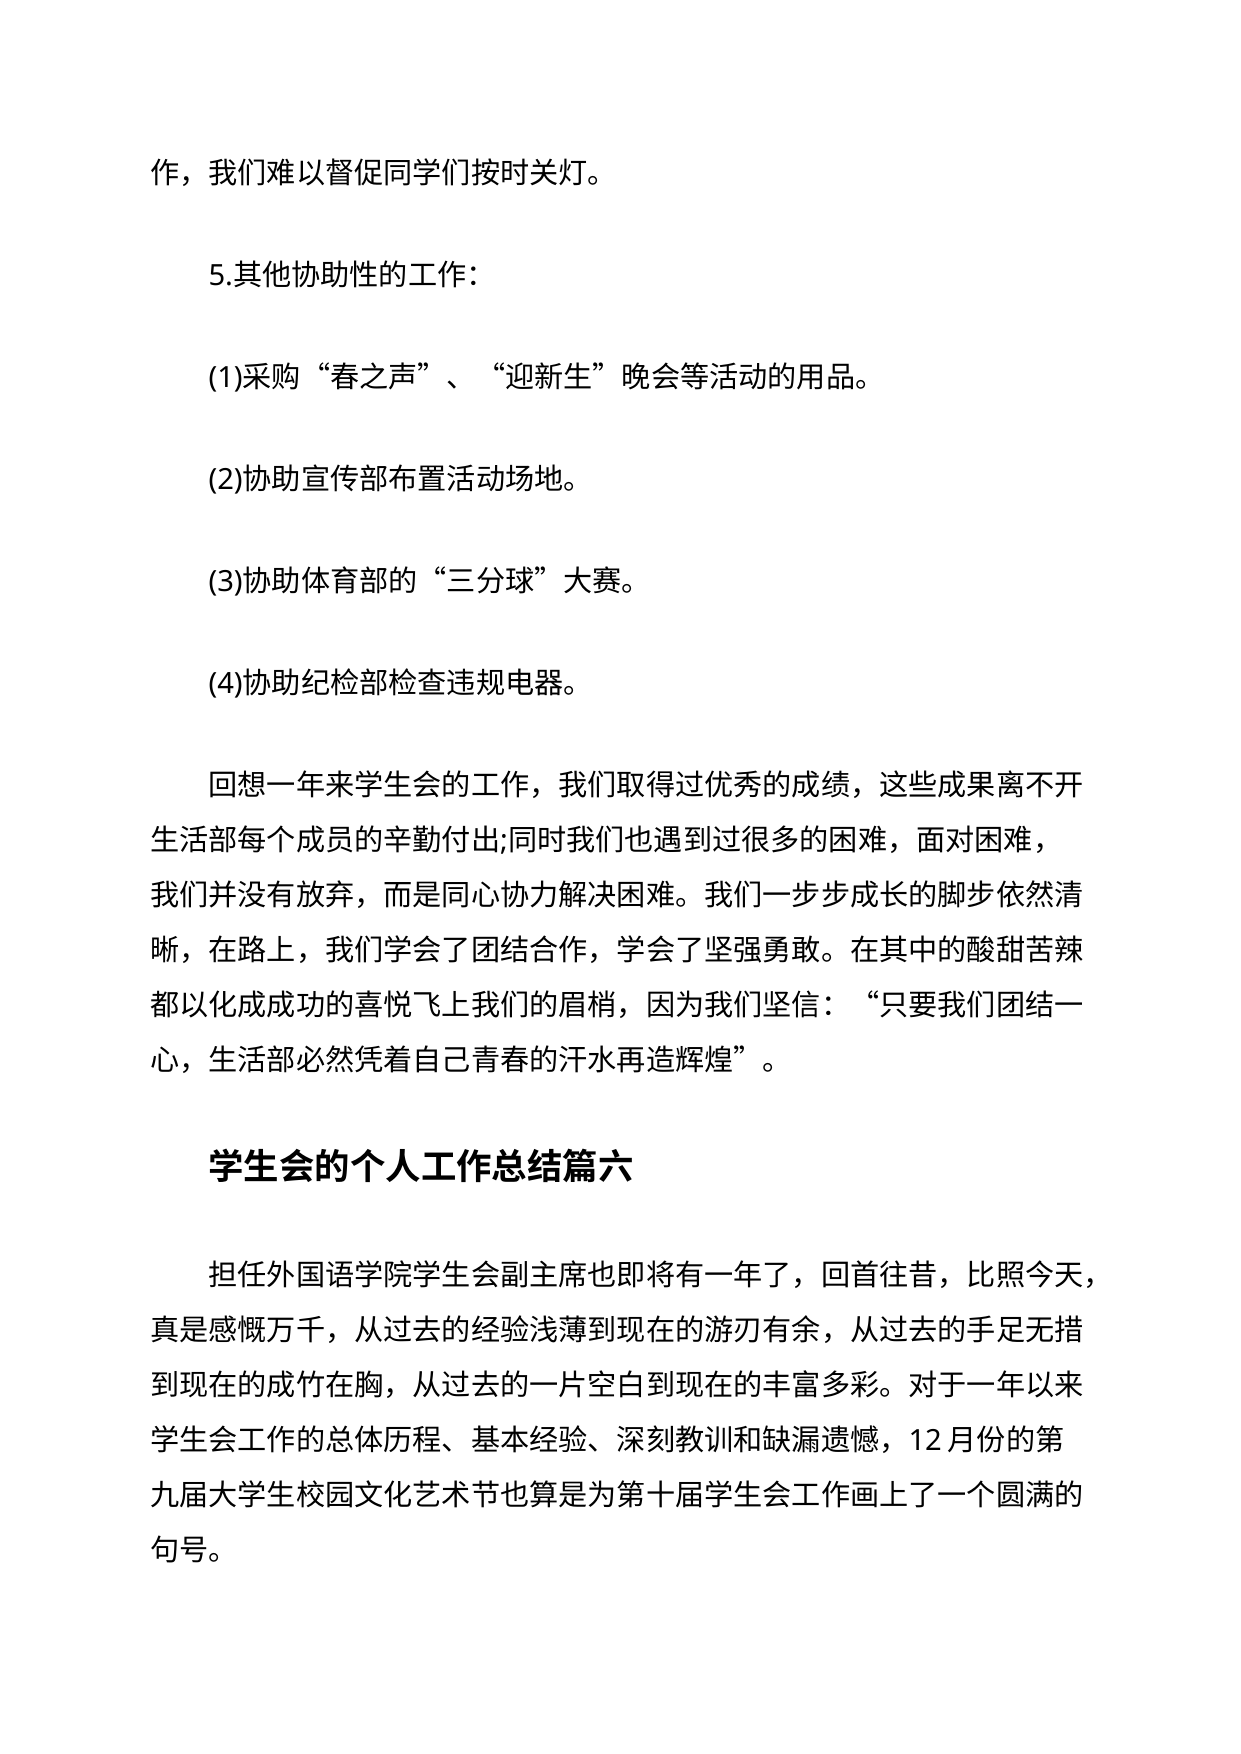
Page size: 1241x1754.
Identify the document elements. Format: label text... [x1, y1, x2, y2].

text (4)协助纪检部检查违规电器。 [150, 660, 1090, 702]
text 5.其他协助性的工作： [150, 252, 1090, 294]
text 学生会的个人工作总结篇六 [150, 1138, 1090, 1189]
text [150, 150, 1090, 192]
text (3)协助体育部的“三分球”大赛。 [150, 558, 1090, 600]
text 回想一年来学生会的工作，我们取得过优秀的成绩，这些成果离不开生活部每个成员的辛勤付出;同时我们也遇到过很多的困难，面对困难，我们并没有放弃，而是同心协力解决困难。我们一步步成长的脚步依然清晰，在路上，我们学会了团结合作，学会了坚强勇敢。在其中的酸甜苦辣都以化成成功的喜悦飞上我们的眉梢，因为我们坚信：“只要我们团结一心，生活部必然凭着自己青春的汗水再造辉煌”。 [150, 762, 1090, 1078]
text (1)采购“春之声”、“迎新生”晚会等活动的用品。 [150, 354, 1090, 396]
text (2)协助宣传部布置活动场地。 [150, 456, 1090, 498]
text 担任外国语学院学生会副主席也即将有一年了，回首往昔，比照今天，真是感慨万千，从过去的经验浅薄到现在的游刃有余，从过去的手足无措到现在的成竹在胸，从过去的一片空白到现在的丰富多彩。对于一年以来学生会工作的总体历程、基本经验、深刻教训和缺漏遗憾，12月份的第九届大学生校园文化艺术节也算是为第十届学生会工作画上了一个圆满的句号。 [150, 1251, 1090, 1568]
